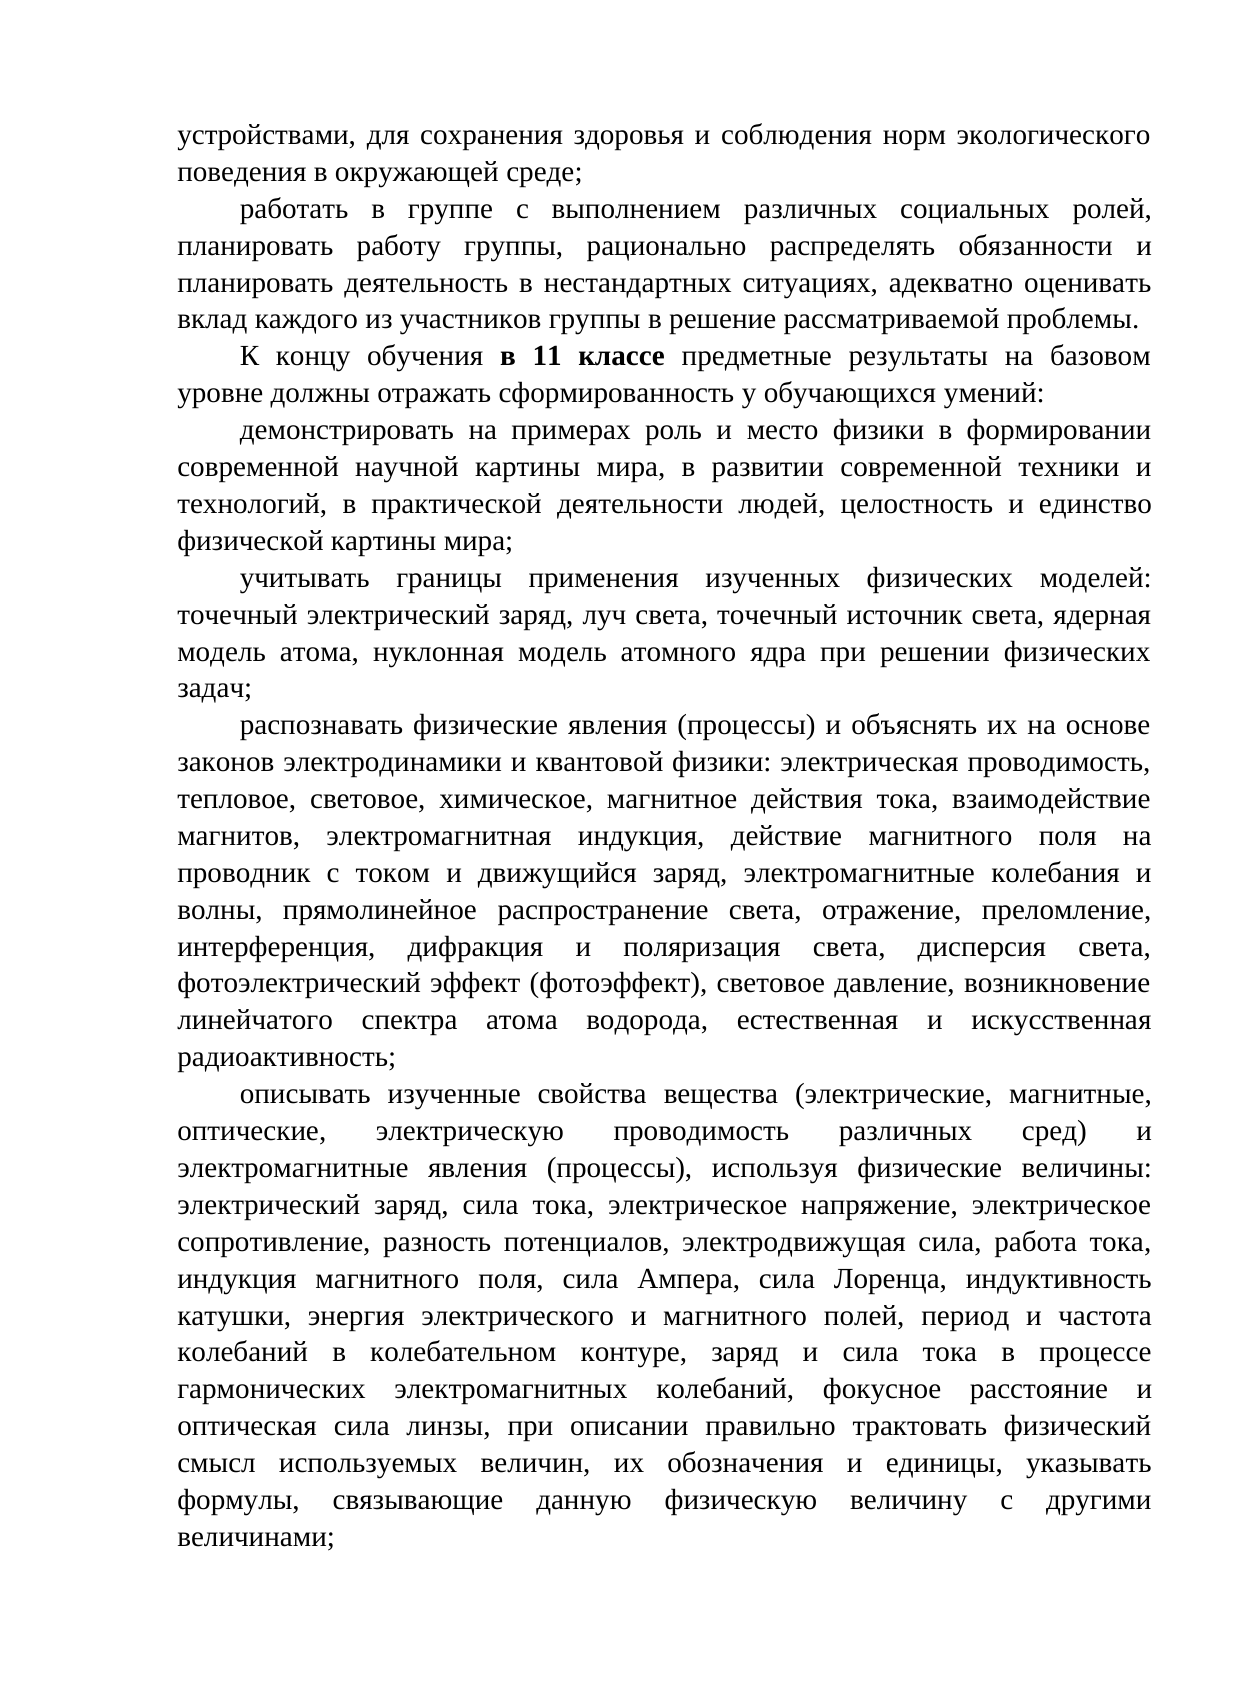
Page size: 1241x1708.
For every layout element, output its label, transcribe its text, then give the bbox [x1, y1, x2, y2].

text описывать изученные свойства вещества (электрические, магнитные, оптические, электрическую проводимость различных сред) и электромагнитные явления (процессы), используя физические величины: электрический заряд, сила тока, электрическое напряжение, электрическое сопротивление, разность потенциалов, электродвижущая сила, работа тока, индукция магнитного поля, сила Ампера, сила Лоренца, индуктивность катушки, энергия электрического и магнитного полей, период и частота колебаний в колебательном контуре, заряд и сила тока в процессе гармонических электромагнитных колебаний, фокусное расстояние и оптическая сила линзы, при описании правильно трактовать физический смысл используемых величин, их обозначения и единицы, указывать формулы, связывающие данную физическую величину с другими величинами; [177, 1076, 1152, 1552]
text работать в группе с выполнением различных социальных ролей, планировать работу группы, рационально распределять обязанности и планировать деятельность в нестандартных ситуациях, адекватно оценивать вклад каждого из участников группы в решение рассматриваемой проблемы. [177, 191, 1152, 335]
text распознавать физические явления (процессы) и объяснять их на основе законов электродинамики и квантовой физики: электрическая проводимость, тепловое, световое, химическое, магнитное действия тока, взаимодействие магнитов, электромагнитная индукция, действие магнитного поля на проводник с током и движущийся заряд, электромагнитные колебания и волны, прямолинейное распространение света, отражение, преломление, интерференция, дифракция и поляризация света, дисперсия света, фотоэлектрический эффект (фотоэффект), световое давление, возникновение линейчатого спектра атома водорода, естественная и искусственная радиоактивность; [177, 707, 1151, 1073]
text К концу обучения в 11 классе предметные результаты на базовом уровне должны отражать сформированность у обучающихся умений: [177, 338, 1151, 409]
text устройствами, для сохранения здоровья и соблюдения норм экологического поведения в окружающей среде; [177, 117, 1151, 187]
text демонстрировать на примерах роль и место физики в формировании современной научной картины мира, в развитии современной техники и технологий, в практической деятельности людей, целостность и единство физической картины мира; [177, 412, 1152, 557]
text учитывать границы применения изученных физических моделей: точечный электрический заряд, луч света, точечный источник света, ядерная модель атома, нуклонная модель атомного ядра при решении физических задач; [177, 560, 1152, 704]
